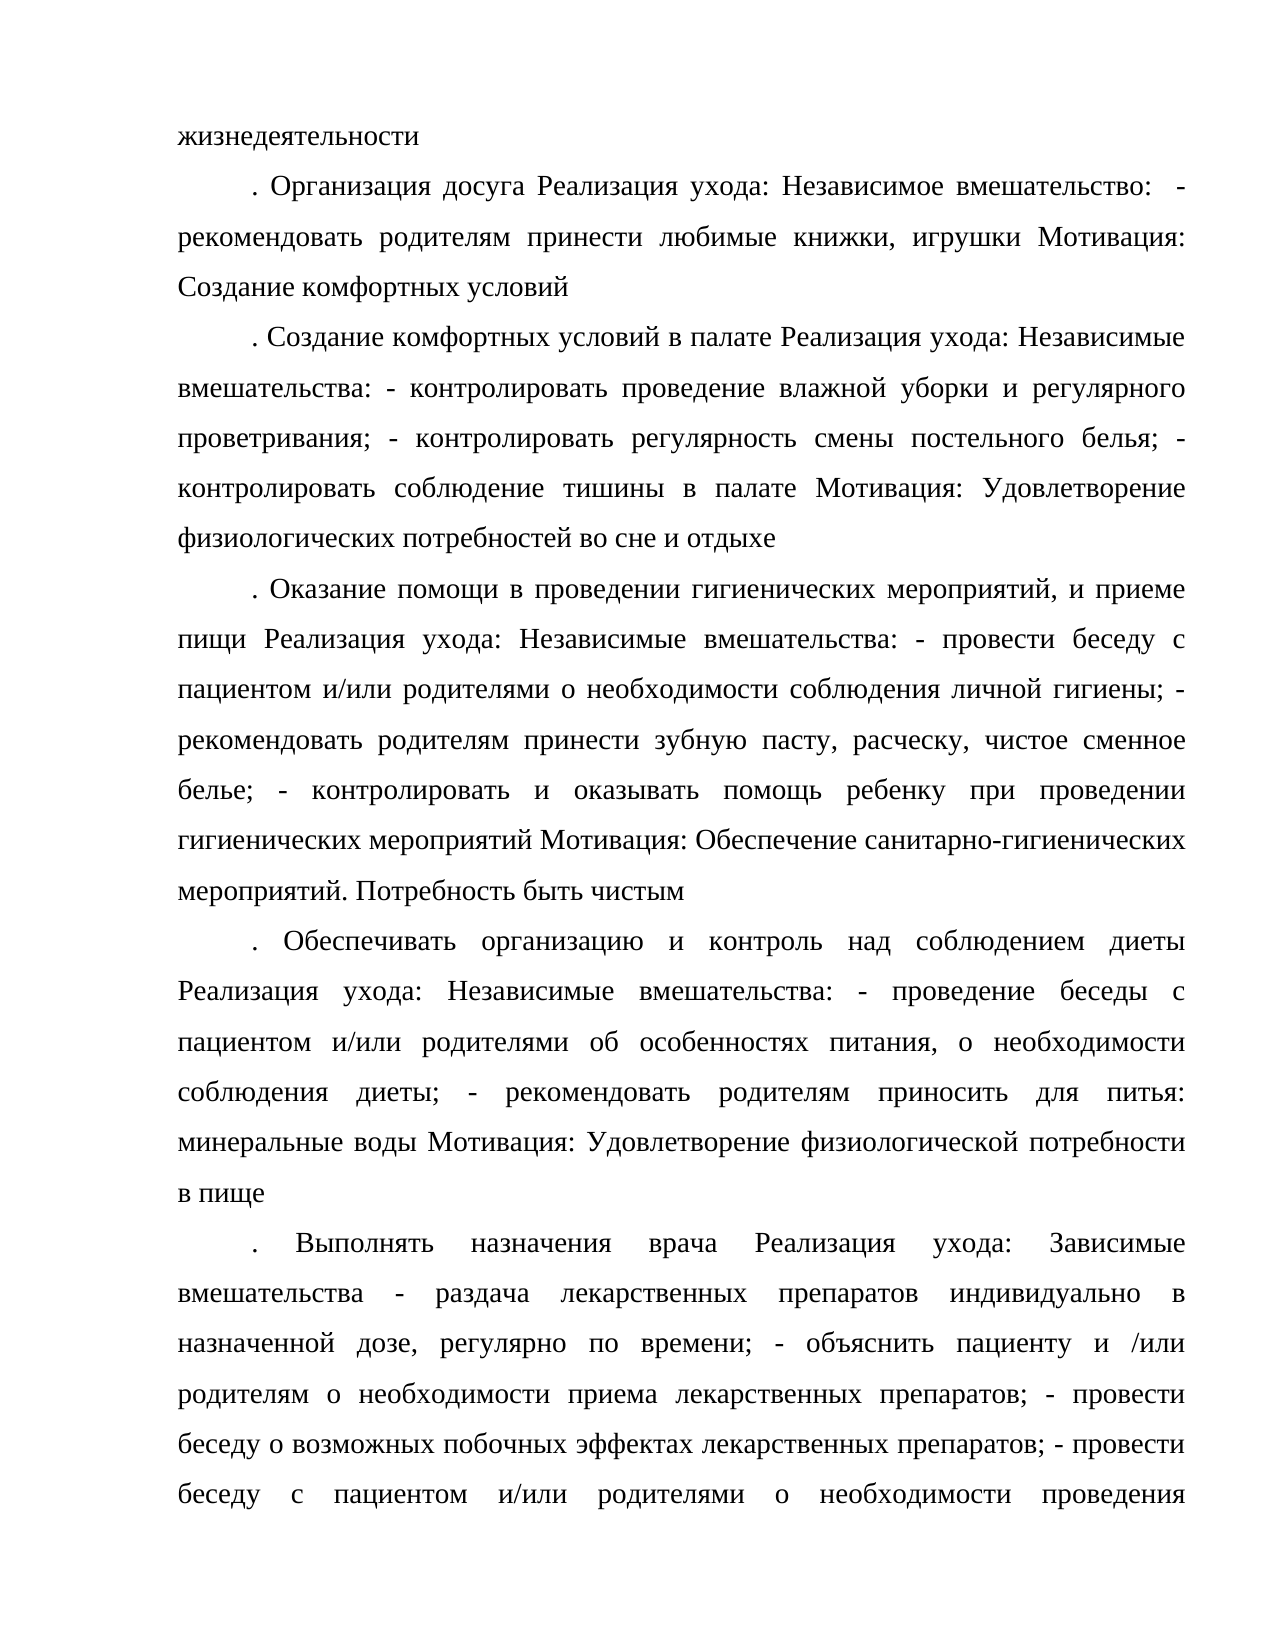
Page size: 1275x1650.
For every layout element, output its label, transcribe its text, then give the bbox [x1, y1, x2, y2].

text . Обеспечивать организацию и контроль над соблюдением диеты Реализация ухода: Независимые вмешательства: - проведение беседы с пациентом и/или родителями об особенностях питания, о необходимости соблюдения диеты; - рекомендовать родителям приносить для питья: минеральные воды Мотивация: Удовлетворение физиологической потребности в пище [177, 923, 1186, 1208]
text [177, 118, 1186, 152]
text . Оказание помощи в проведении гигиенических мероприятий, и приеме пищи Реализация ухода: Независимые вмешательства: - провести беседу с пациентом и/или родителями о необходимости соблюдения личной гигиены; - рекомендовать родителям принести зубную пасту, расческу, чистое сменное белье; - контролировать и оказывать помощь ребенку при проведении гигиенических мероприятий Мотивация: Обеспечение санитарно-гигиенических мероприятий. Потребность быть чистым [177, 571, 1186, 906]
text . Организация досуга Реализация ухода: Независимое вмешательство: - рекомендовать родителям принести любимые книжки, игрушки Мотивация: Создание комфортных условий [177, 168, 1186, 303]
text . Создание комфортных условий в палате Реализация ухода: Независимые вмешательства: - контролировать проведение влажной уборки и регулярного проветривания; - контролировать регулярность смены постельного белья; - контролировать соблюдение тишины в палате Мотивация: Удовлетворение физиологических потребностей во сне и отдыхе [177, 319, 1186, 554]
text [177, 1225, 1186, 1510]
